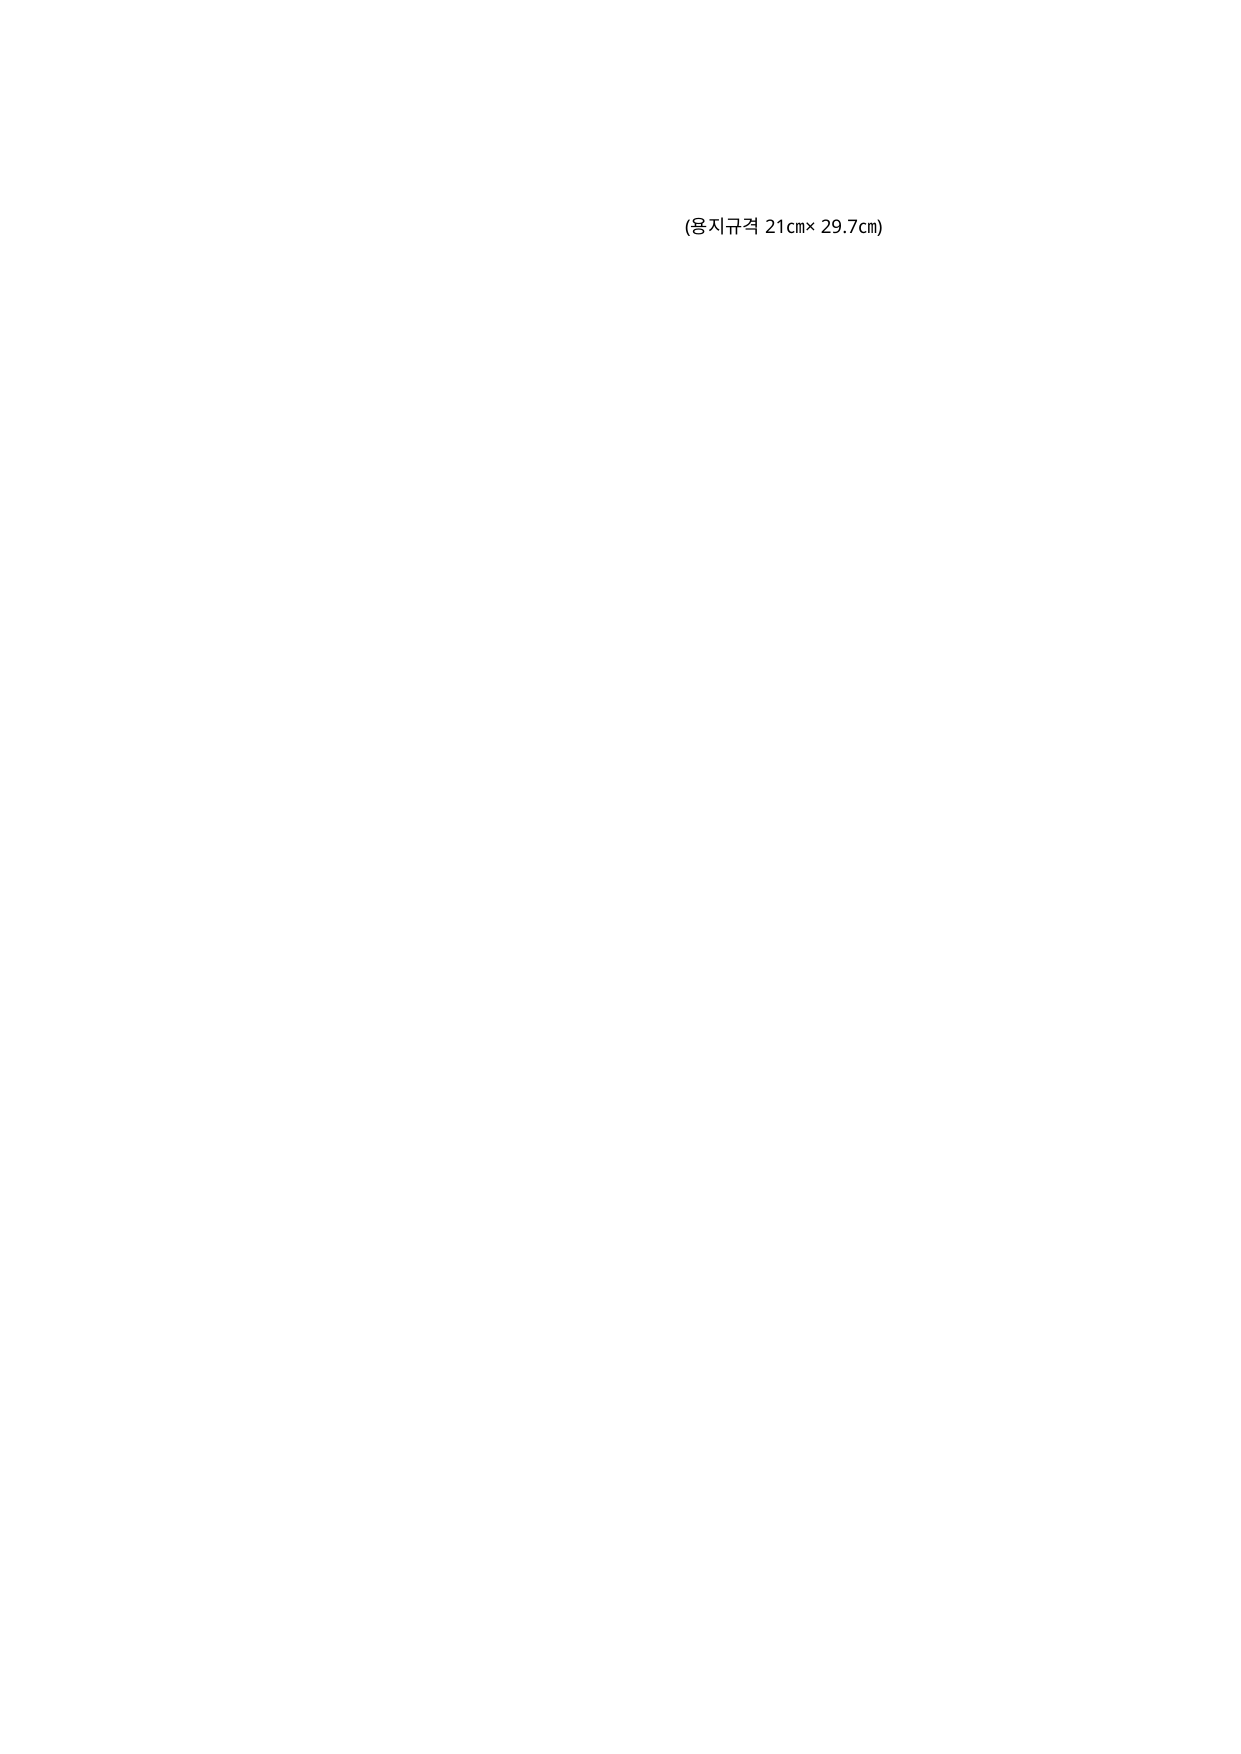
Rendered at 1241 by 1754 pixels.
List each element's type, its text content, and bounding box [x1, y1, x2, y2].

text (용지규격 21㎝× 29.7㎝) [148, 212, 1093, 239]
